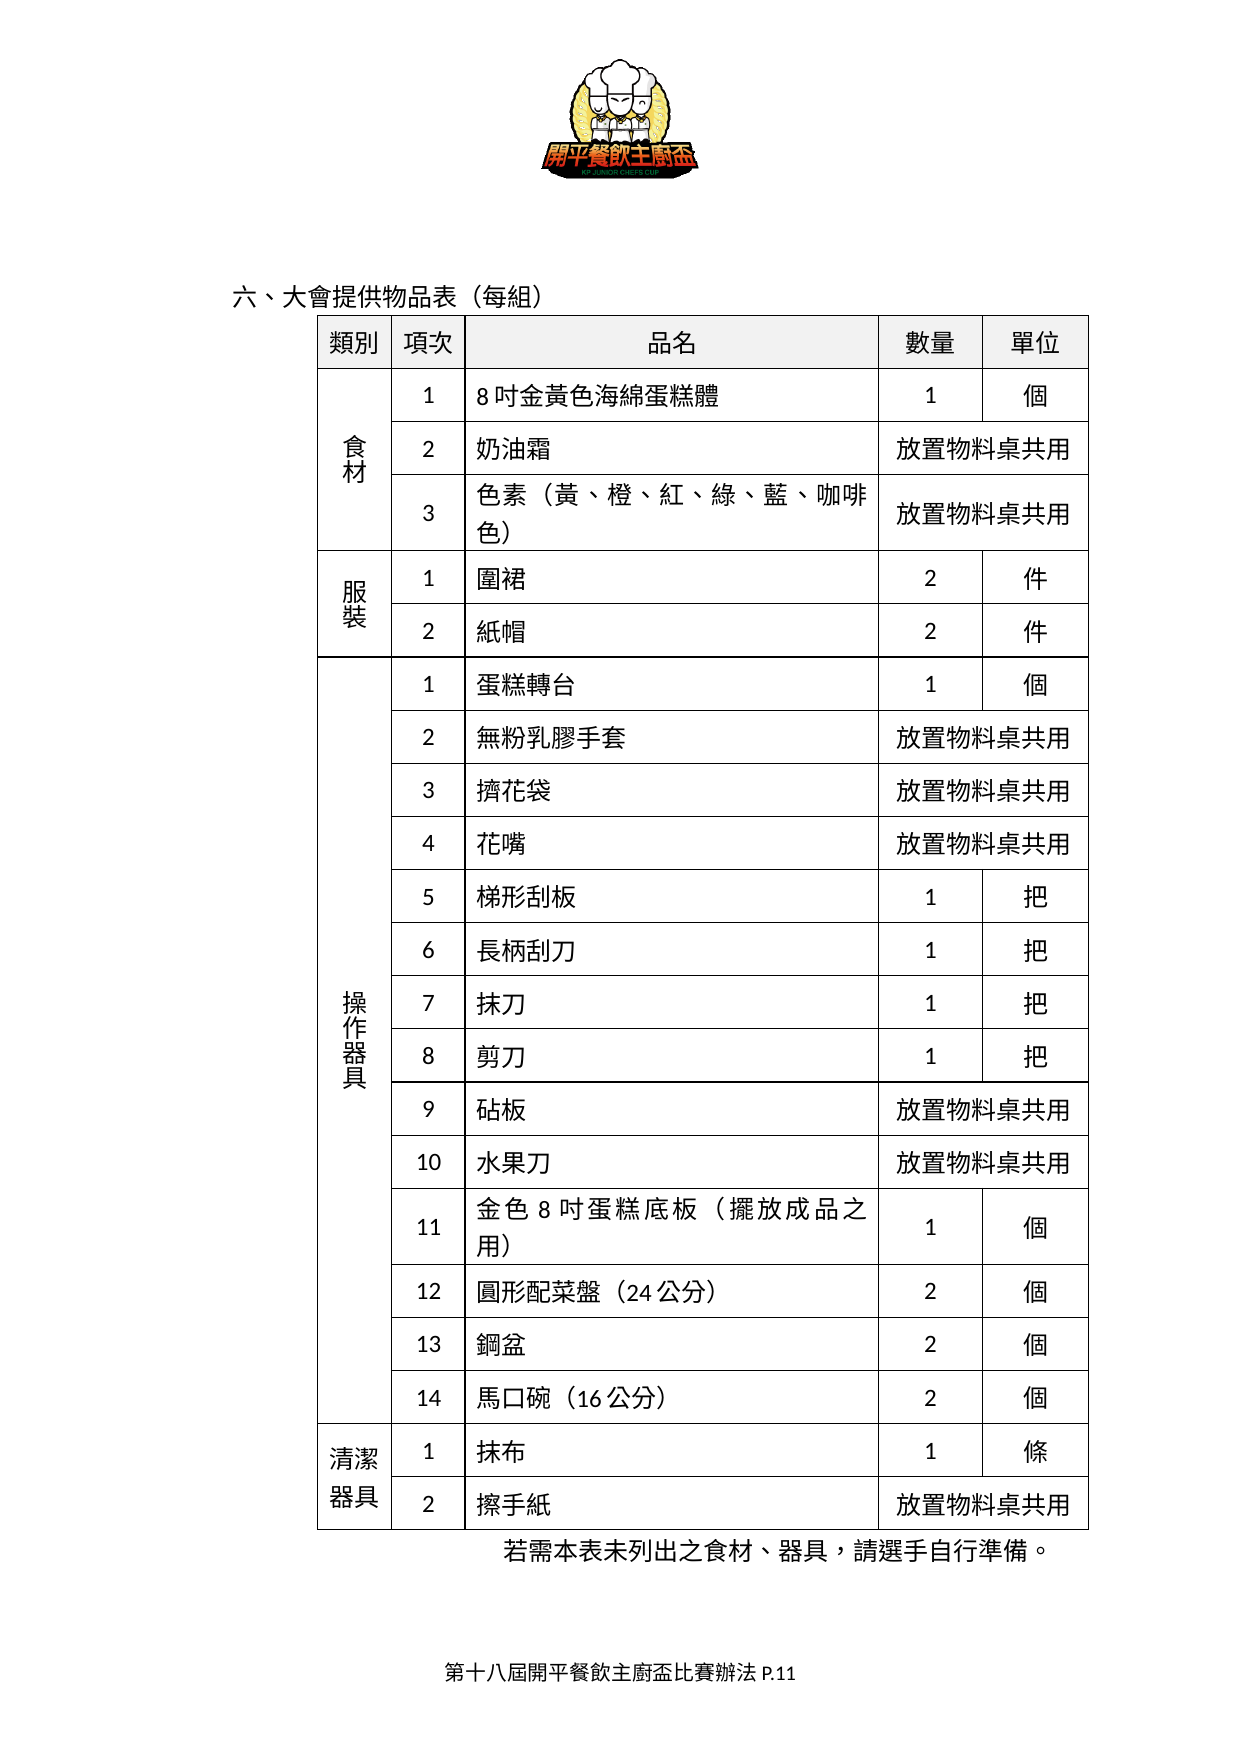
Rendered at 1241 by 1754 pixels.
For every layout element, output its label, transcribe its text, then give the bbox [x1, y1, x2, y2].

table_cell 2 [879, 1318, 982, 1370]
table_cell 6 [392, 923, 464, 975]
table_header 單位 [983, 316, 1088, 368]
table_cell 把 [983, 870, 1088, 922]
table_cell 14 [392, 1371, 464, 1423]
table_cell 1 [392, 369, 464, 421]
table_cell 件 [983, 604, 1088, 656]
table_cell 梯形刮板 [466, 870, 878, 922]
table_cell 把 [983, 923, 1088, 975]
table_cell 4 [392, 817, 464, 869]
table_cell 清潔器具 [318, 1424, 391, 1529]
table_cell 色素（黃、橙、紅、綠、藍、咖啡色） [466, 475, 878, 550]
table_header 類別 [318, 316, 391, 368]
table_cell 3 [392, 764, 464, 816]
table_cell 放置物料桌共用 [879, 817, 1088, 869]
table_cell 3 [392, 475, 464, 550]
table_cell 5 [392, 870, 464, 922]
table_cell 紙帽 [466, 604, 878, 656]
table_cell 放置物料桌共用 [879, 1136, 1088, 1188]
table_header 項次 [392, 316, 464, 368]
table_cell 8 [392, 1029, 464, 1081]
table_cell 放置物料桌共用 [879, 764, 1088, 816]
table_cell 2 [392, 1477, 464, 1529]
table_cell 個 [983, 1265, 1088, 1317]
table_cell 個 [983, 1189, 1088, 1264]
table_cell 件 [983, 551, 1088, 603]
table_cell 無粉乳膠手套 [466, 711, 878, 763]
table_cell 金色8吋蛋糕底板（擺放成品之用） [466, 1189, 878, 1264]
table_cell 2 [392, 711, 464, 763]
table_cell 2 [879, 1265, 982, 1317]
table_cell 7 [392, 976, 464, 1028]
table_cell 1 [392, 551, 464, 603]
table_cell 放置物料桌共用 [879, 475, 1088, 550]
table_cell 奶油霜 [466, 422, 878, 474]
table_cell 1 [392, 658, 464, 709]
table_cell 砧板 [466, 1083, 878, 1134]
table_cell 1 [392, 1424, 464, 1476]
table_cell 個 [983, 658, 1088, 709]
table_cell 放置物料桌共用 [879, 1083, 1088, 1134]
table_cell 2 [392, 422, 464, 474]
table_cell 圍裙 [466, 551, 878, 603]
table_cell 剪刀 [466, 1029, 878, 1081]
table_cell 個 [983, 369, 1088, 421]
table_cell 抹刀 [466, 976, 878, 1028]
picture [541, 59, 699, 179]
table_cell 條 [983, 1424, 1088, 1476]
table_cell 服裝 [318, 551, 391, 656]
table_cell 長柄刮刀 [466, 923, 878, 975]
text 六、大會提供物品表（每組） [232, 277, 1053, 315]
table_cell 1 [879, 976, 982, 1028]
table_cell 抹布 [466, 1424, 878, 1476]
table_cell 1 [879, 1189, 982, 1264]
table_cell 11 [392, 1189, 464, 1264]
table_cell 花嘴 [466, 817, 878, 869]
table_cell 把 [983, 976, 1088, 1028]
table_cell 食材 [318, 369, 391, 550]
table_cell 圓形配菜盤（24公分） [466, 1265, 878, 1317]
table_cell 10 [392, 1136, 464, 1188]
table_cell 擠花袋 [466, 764, 878, 816]
table_header 數量 [879, 316, 982, 368]
table_cell 2 [879, 1371, 982, 1423]
table_cell 把 [983, 1029, 1088, 1081]
table_cell 鋼盆 [466, 1318, 878, 1370]
table_header 品名 [466, 316, 878, 368]
table_cell 1 [879, 1029, 982, 1081]
table_cell 1 [879, 658, 982, 709]
table_cell 個 [983, 1371, 1088, 1423]
table_cell 操作器具 [318, 658, 391, 1423]
table_cell 1 [879, 1424, 982, 1476]
table_cell 1 [879, 870, 982, 922]
table_cell 水果刀 [466, 1136, 878, 1188]
table_cell 放置物料桌共用 [879, 711, 1088, 763]
table_cell 8吋金黃色海綿蛋糕體 [466, 369, 878, 421]
table_cell 1 [879, 369, 982, 421]
table_cell 12 [392, 1265, 464, 1317]
table_cell 個 [983, 1318, 1088, 1370]
table_cell 2 [879, 604, 982, 656]
table_cell 蛋糕轉台 [466, 658, 878, 709]
table_cell 馬口碗（16公分） [466, 1371, 878, 1423]
text 若需本表未列出之食材、器具，請選手自行準備。 [261, 1530, 1053, 1568]
table_cell 擦手紙 [466, 1477, 878, 1529]
table_cell 2 [392, 604, 464, 656]
table_cell 1 [879, 923, 982, 975]
table_cell 13 [392, 1318, 464, 1370]
table_cell 放置物料桌共用 [879, 1477, 1088, 1529]
table_cell 2 [879, 551, 982, 603]
table_cell 放置物料桌共用 [879, 422, 1088, 474]
table_cell 9 [392, 1083, 464, 1134]
